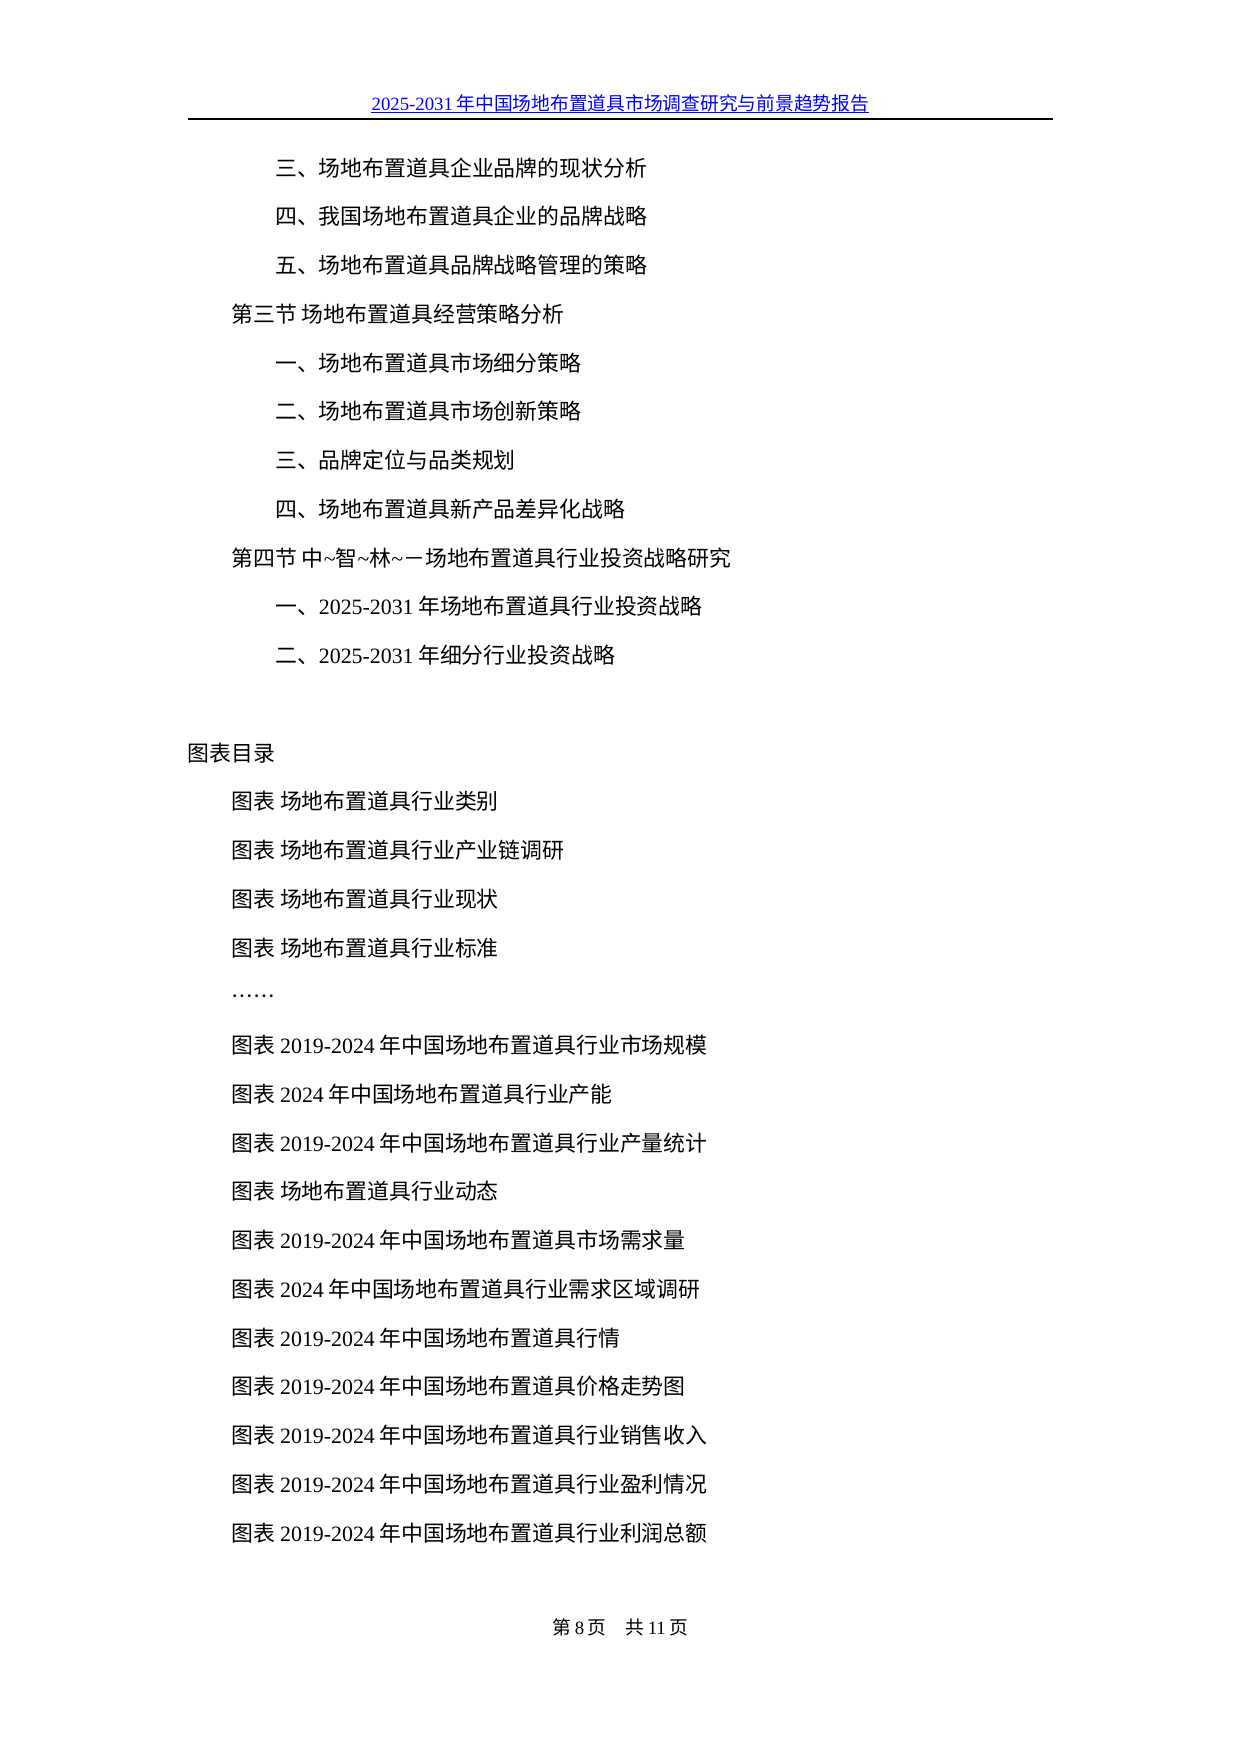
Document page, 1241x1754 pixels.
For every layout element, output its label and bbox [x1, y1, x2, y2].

text [187, 150, 1053, 1548]
